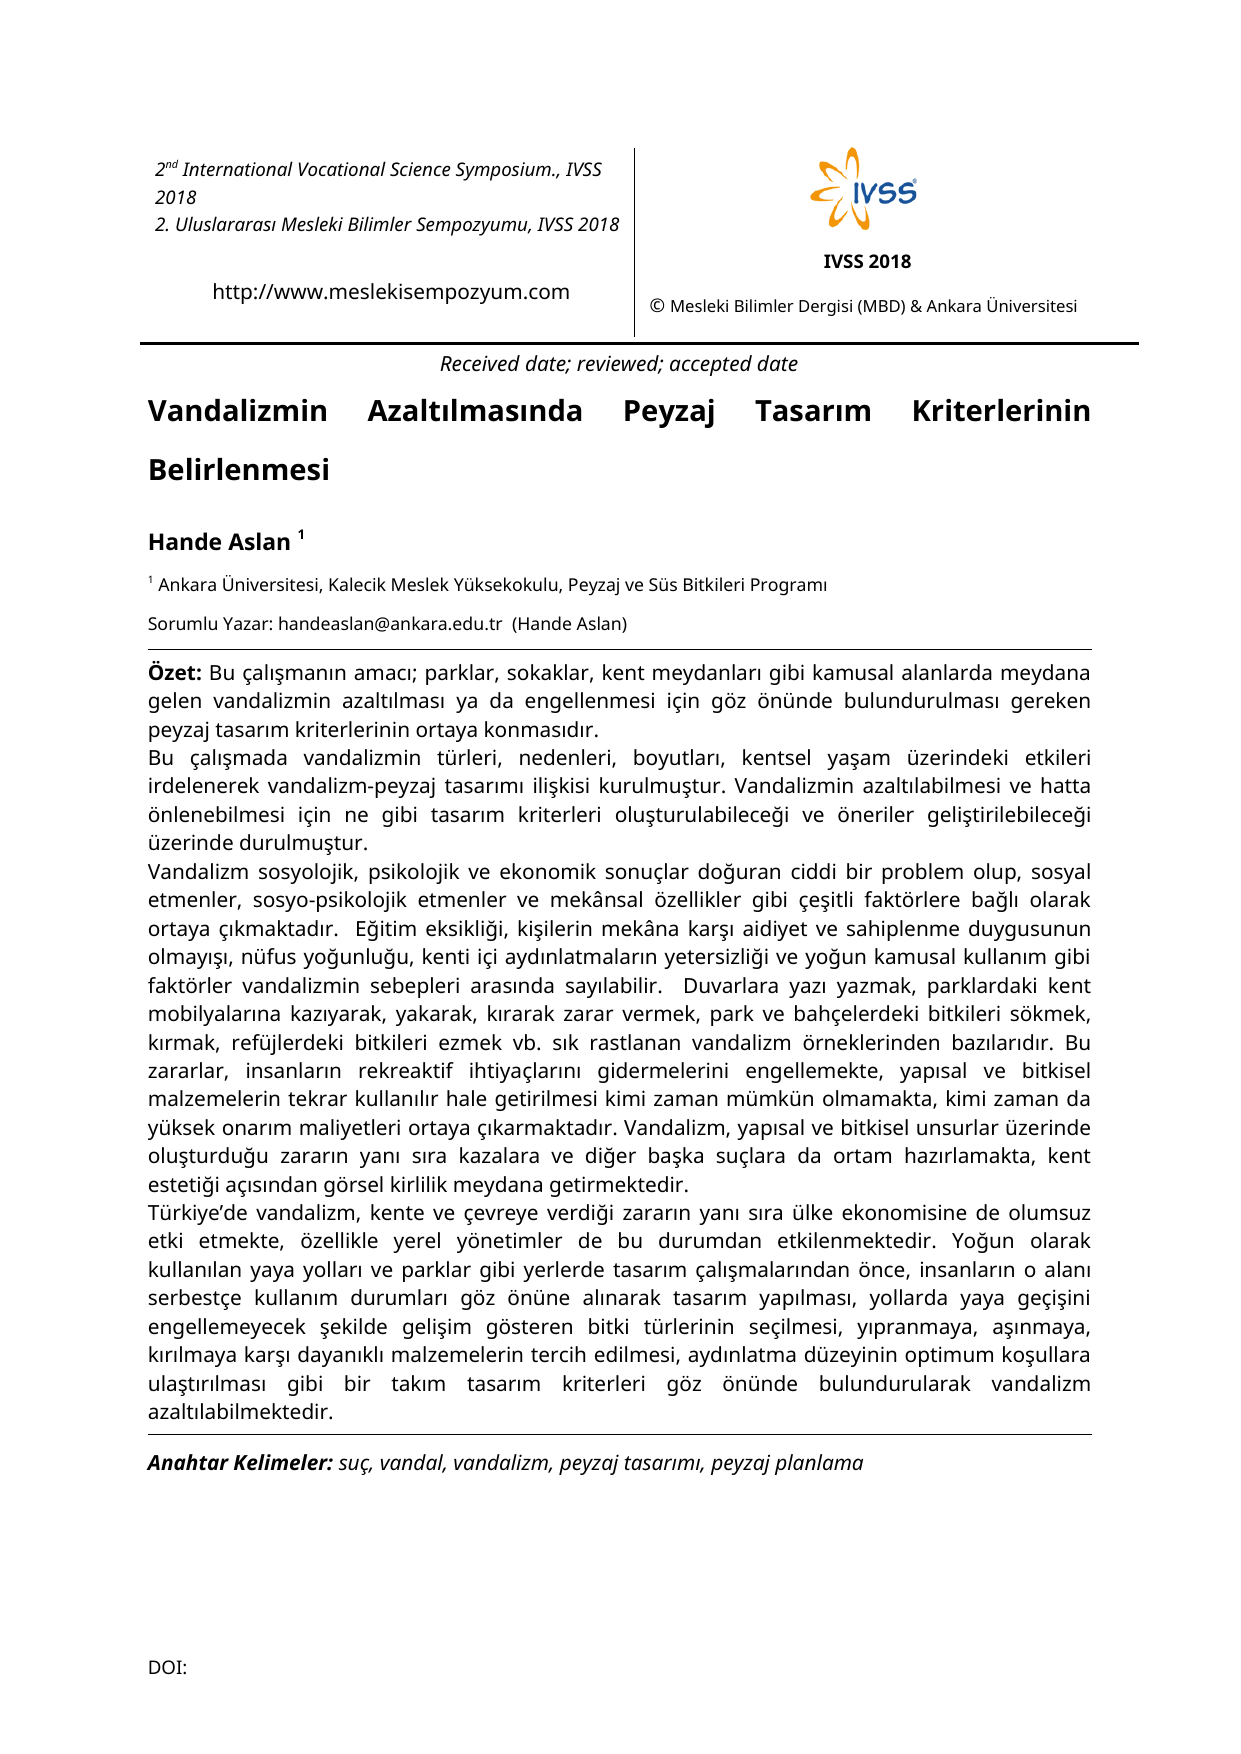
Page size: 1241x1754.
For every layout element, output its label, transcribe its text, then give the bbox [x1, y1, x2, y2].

table_cell http://www.meslekisempozyum.com [148, 248, 634, 337]
text Vandalizmin Azaltılmasında Peyzaj Tasarım Kriterlerinin Belirlenmesi [148, 390, 1092, 489]
text Türkiye’de vandalizm, kente ve çevreye verdiği zararın yanı sıra ülke ekonomisine de olumsuz etki etmekte, özellikle yerel yönetimler de bu durumdan etkilenmektedir. Yoğun olarak kullanılan yaya yolları ve parklar gibi yerlerde tasarım çalışmalarından önce, insanların o alanı serbestçe kullanım durumları göz önüne alınarak tasarım yapılması, yollarda yaya geçişini engellemeyecek şekilde gelişim gösteren bitki türlerinin seçilmesi, yıpranmaya, aşınmaya, kırılmaya karşı dayanıklı malzemelerin tercih edilmesi, aydınlatma düzeyinin optimum koşullara ulaştırılması gibi bir takım tasarım kriterleri göz önünde bulundurularak vandalizm azaltılabilmektedir. [148, 1189, 1092, 1434]
table_header 2nd International Vocational Science Symposium., IVSS 2018 2. Uluslararası Mesleki Bilimler Sempozyumu, IVSS 2018 [148, 148, 634, 248]
text Hande Aslan 1 [148, 526, 1092, 557]
text 1 Ankara Üniversitesi, Kalecik Meslek Yüksekokulu, Peyzaj ve Süs Bitkileri Programı [148, 569, 1092, 596]
table_cell IVSS 2018 © Mesleki Bilimler Dergisi (MBD) & Ankara Üniversitesi [635, 248, 1092, 337]
text Özet: Bu çalışmanın amacı; parklar, sokaklar, kent meydanları gibi kamusal alanlarda meydana gelen vandalizmin azaltılması ya da engellenmesi için göz önünde bulundurulması gereken peyzaj tasarım kriterlerinin ortaya konmasıdır. [148, 650, 1092, 743]
table_header [635, 148, 1092, 248]
text Vandalizm sosyolojik, psikolojik ve ekonomik sonuçlar doğuran ciddi bir problem olup, sosyal etmenler, sosyo-psikolojik etmenler ve mekânsal özellikler gibi çeşitli faktörlere bağlı olarak ortaya çıkmaktadır. Eğitim eksikliği, kişilerin mekâna karşı aidiyet ve sahiplenme duygusunun olmayışı, nüfus yoğunluğu, kenti içi aydınlatmaların yetersizliği ve yoğun kamusal kullanım gibi faktörler vandalizmin sebepleri arasında sayılabilir. Duvarlara yazı yazmak, parklardaki kent mobilyalarına kazıyarak, yakarak, kırarak zarar vermek, park ve bahçelerdeki bitkileri sökmek, kırmak, refüjlerdeki bitkileri ezmek vb. sık rastlanan vandalizm örneklerinden bazılarıdır. Bu zararlar, insanların rekreaktif ihtiyaçlarını gidermelerini engellemekte, yapısal ve bitkisel malzemelerin tekrar kullanılır hale getirilmesi kimi zaman mümkün olmamakta, kimi zaman da yüksek onarım maliyetleri ortaya çıkarmaktadır. Vandalizm, yapısal ve bitkisel unsurlar üzerinde oluşturduğu zararın yanı sıra kazalara ve diğer başka suçlara da ortam hazırlamakta, kent estetiği açısından görsel kirlilik meydana getirmektedir. [148, 857, 1092, 1189]
text Bu çalışmada vandalizmin türleri, nedenleri, boyutları, kentsel yaşam üzerindeki etkileri irdelenerek vandalizm-peyzaj tasarımı ilişkisi kurulmuştur. Vandalizmin azaltılabilmesi ve hatta önlenebilmesi için ne gibi tasarım kriterleri oluşturulabileceği ve öneriler geliştirilebileceği üzerinde durulmuştur. [148, 743, 1092, 857]
text Sorumlu Yazar: handeaslan@ankara.edu.tr (Hande Aslan) [148, 609, 1092, 636]
picture [810, 147, 917, 230]
text Anahtar Kelimeler: suç, vandal, vandalizm, peyzaj tasarımı, peyzaj planlama [148, 1448, 1092, 1476]
text Received date; reviewed; accepted date [148, 349, 1092, 377]
